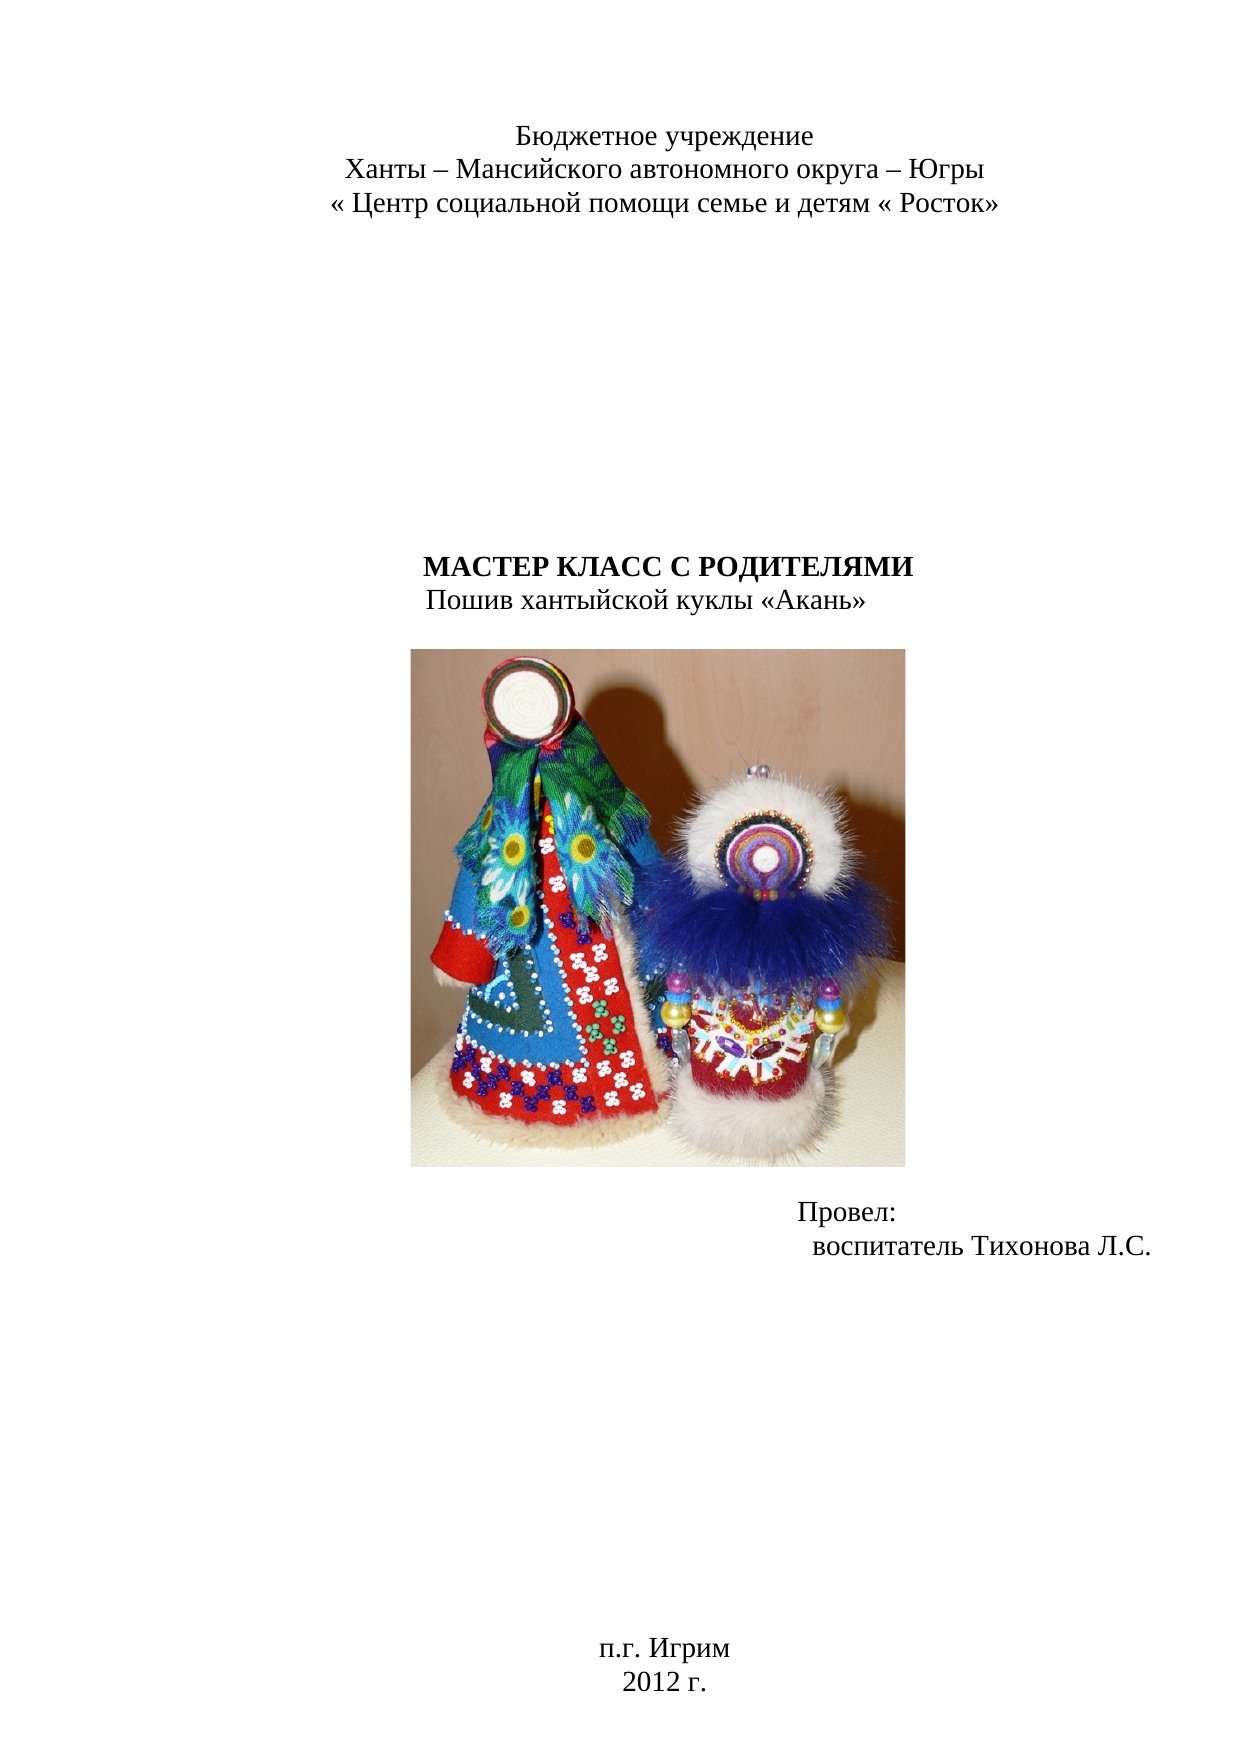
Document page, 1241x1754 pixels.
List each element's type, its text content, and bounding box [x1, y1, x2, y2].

text МАСТЕР КЛАСС С РОДИТЕЛЯМИ [177, 549, 1152, 582]
text Провел: [177, 1194, 1152, 1228]
text п.г. Игрим [177, 1631, 1152, 1664]
picture [410, 649, 906, 1167]
text Бюджетное учреждение [177, 118, 1152, 152]
text Пошив хантыйской куклы «Акань» [177, 582, 1152, 616]
text 2012 г. [177, 1664, 1152, 1698]
text воспитатель Тихонова Л.С. [177, 1228, 1152, 1262]
text « Центр социальной помощи семье и детям « Росток» [177, 185, 1152, 219]
text Ханты – Мансийского автономного округа – Югры [177, 152, 1152, 185]
